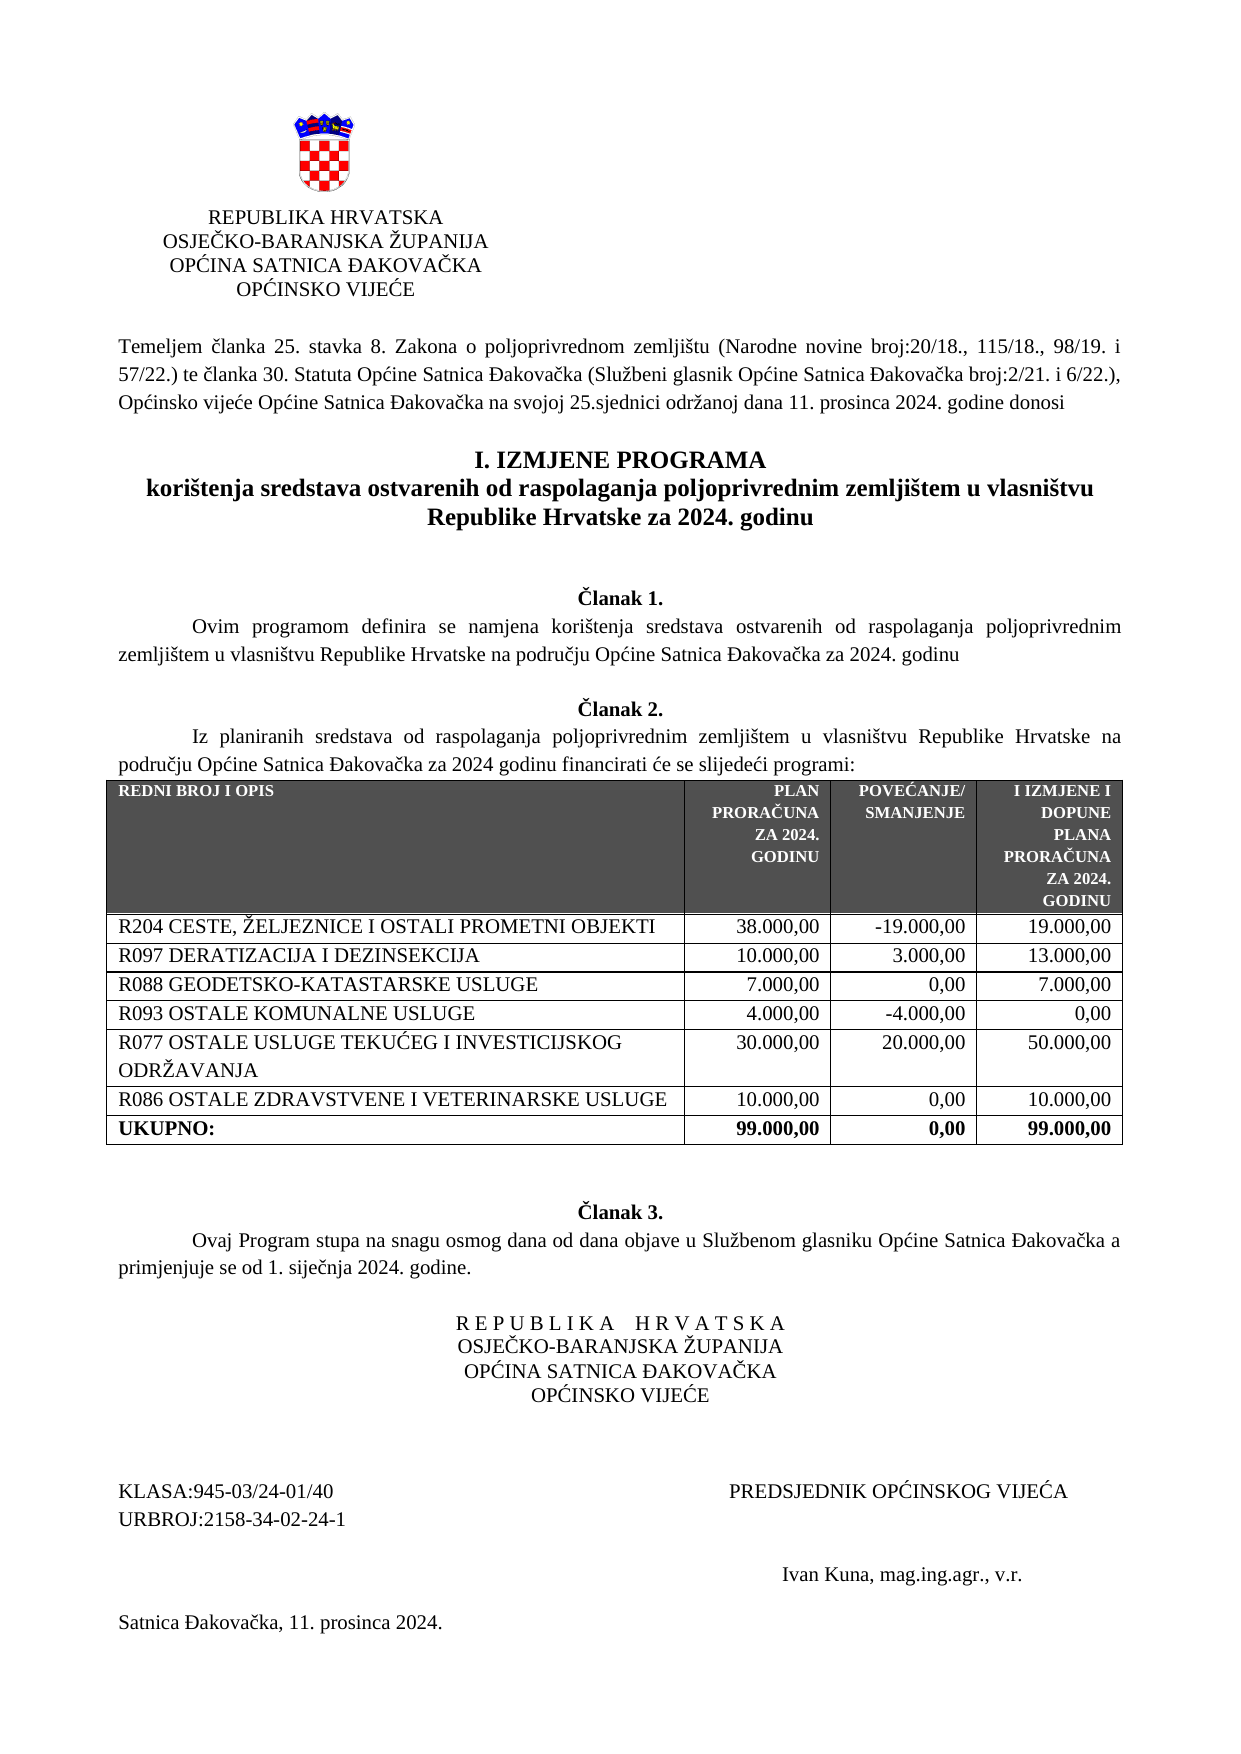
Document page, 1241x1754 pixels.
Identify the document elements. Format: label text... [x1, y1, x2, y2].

table_cell R097 DERATIZACIJA I DEZINSEKCIJA [107, 944, 684, 971]
table_cell 19.000,00 [977, 915, 1122, 942]
table_cell 3.000,00 [831, 944, 976, 971]
table_header REDNI BROJ I OPIS [107, 781, 684, 913]
text Članak 2. [118, 697, 1122, 721]
table_header I IZMJENE I DOPUNE PLANA PRORAČUNA ZA 2024. GODINU [977, 781, 1122, 913]
subtitle I. IZMJENE PROGRAMA korištenja sredstava ostvarenih od raspolaganja poljoprivrednim zemljištem u vlasništvu Republike Hrvatske za 2024. godinu [118, 445, 1122, 531]
table_cell 0,00 [831, 973, 976, 1000]
table_cell 30.000,00 [685, 1030, 830, 1086]
text URBROJ:2158-34-02-24-1 [118, 1506, 1122, 1531]
table_cell R088 GEODETSKO-KATASTARSKE USLUGE [107, 973, 684, 1000]
table_cell 38.000,00 [685, 915, 830, 942]
text Temeljem članka 25. stavka 8. Zakona o poljoprivrednom zemljištu (Narodne novine broj:20/18., 115/18., 98/19. i 57/22.) te članka 30. Statuta Općine Satnica Đakovačka (Službeni glasnik Općine Satnica Đakovačka broj:2/21. i 6/22.), Općinsko vijeće Općine Satnica Đakovačka na svojoj 25.sjednici održanoj dana 11. prosinca 2024. godine donosi [118, 334, 1122, 414]
text OPĆINA SATNICA ĐAKOVAČKA [118, 1358, 1122, 1383]
table_cell R086 OSTALE ZDRAVSTVENE I VETERINARSKE USLUGE [107, 1087, 684, 1115]
table_cell UKUPNO: [107, 1116, 684, 1144]
table_cell 13.000,00 [977, 944, 1122, 971]
text Ivan Kuna, mag.ing.agr., v.r. [118, 1562, 1122, 1586]
table_cell 0,00 [831, 1116, 976, 1144]
text R E P U B L I K A H R V A T S K A [118, 1310, 1122, 1334]
table_cell 10.000,00 [685, 1087, 830, 1115]
text Iz planiranih sredstava od raspolaganja poljoprivrednim zemljištem u vlasništvu Republike Hrvatske na području Općine Satnica Đakovačka za 2024 godinu financirati će se slijedeći programi: [118, 724, 1122, 776]
text Ovaj Program stupa na snagu osmog dana od dana objave u Službenom glasniku Općine Satnica Đakovačka a primjenjuje se od 1. siječnja 2024. godine. [118, 1228, 1122, 1279]
table_cell 20.000,00 [831, 1030, 976, 1086]
text Ovim programom definira se namjena korištenja sredstava ostvarenih od raspolaganja poljoprivrednim zemljištem u vlasništvu Republike Hrvatske na području Općine Satnica Đakovačka za 2024. godinu [118, 614, 1122, 666]
table_cell -19.000,00 [831, 915, 976, 942]
table_cell R093 OSTALE KOMUNALNE USLUGE [107, 1001, 684, 1029]
table_cell 0,00 [977, 1001, 1122, 1029]
table_header POVEĆANJE/SMANJENJE [831, 781, 976, 913]
table_cell 7.000,00 [977, 973, 1122, 1000]
table_header PLAN PRORAČUNA ZA 2024. GODINU [685, 781, 830, 913]
text OPĆINSKO VIJEĆE [118, 1383, 1122, 1407]
text Satnica Đakovačka, 11. prosinca 2024. [118, 1610, 1122, 1634]
text KLASA:945-03/24-01/40 PREDSJEDNIK OPĆINSKOG VIJEĆA [118, 1479, 1122, 1503]
table_cell 50.000,00 [977, 1030, 1122, 1086]
table_cell 0,00 [831, 1087, 976, 1115]
text Članak 3. [118, 1200, 1122, 1224]
picture [292, 110, 356, 193]
text Članak 1. [118, 586, 1122, 610]
table_cell R077 OSTALE USLUGE TEKUĆEG I INVESTICIJSKOG ODRŽAVANJA [107, 1030, 684, 1086]
table_cell 10.000,00 [685, 944, 830, 971]
table_cell 99.000,00 [685, 1116, 830, 1144]
text OSJEČKO-BARANJSKA ŽUPANIJA [118, 1334, 1122, 1358]
table_cell -4.000,00 [831, 1001, 976, 1029]
table_cell R204 CESTE, ŽELJEZNICE I OSTALI PROMETNI OBJEKTI [107, 915, 684, 942]
table_cell 10.000,00 [977, 1087, 1122, 1115]
table_cell 4.000,00 [685, 1001, 830, 1029]
table_cell 7.000,00 [685, 973, 830, 1000]
table_cell 99.000,00 [977, 1116, 1122, 1144]
